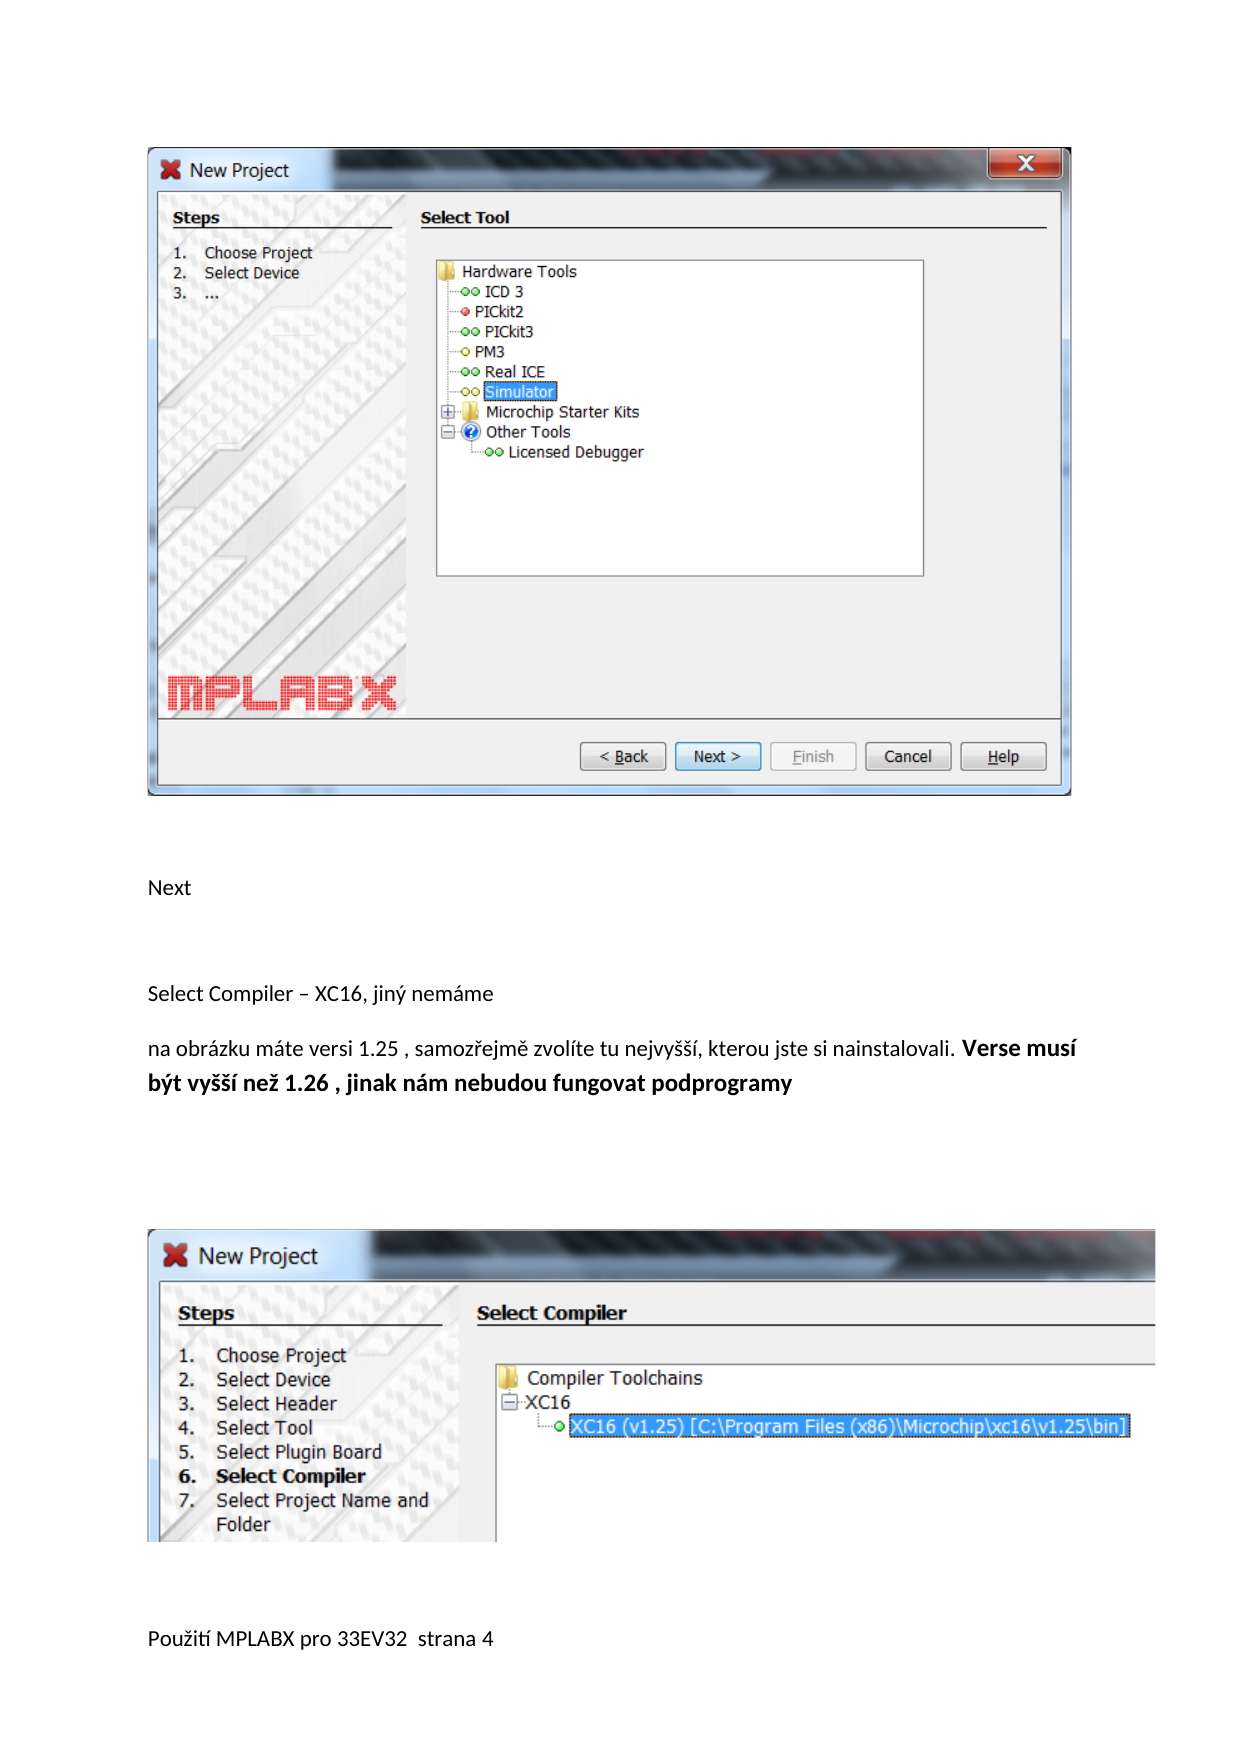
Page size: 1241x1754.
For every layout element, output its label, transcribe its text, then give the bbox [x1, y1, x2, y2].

text Select Compiler – XC16, jiný nemáme [148, 979, 1093, 1007]
picture [147, 1229, 1156, 1542]
picture [147, 147, 1072, 796]
text na obrázku máte versi 1.25 , samozřejmě zvolíte tu nejvyšší, kterou jste si nainstalovali. Verse musí být vyšší než 1.26 , jinak nám nebudou fungovat podprogramy [148, 1032, 1093, 1098]
text Next [148, 873, 1093, 901]
